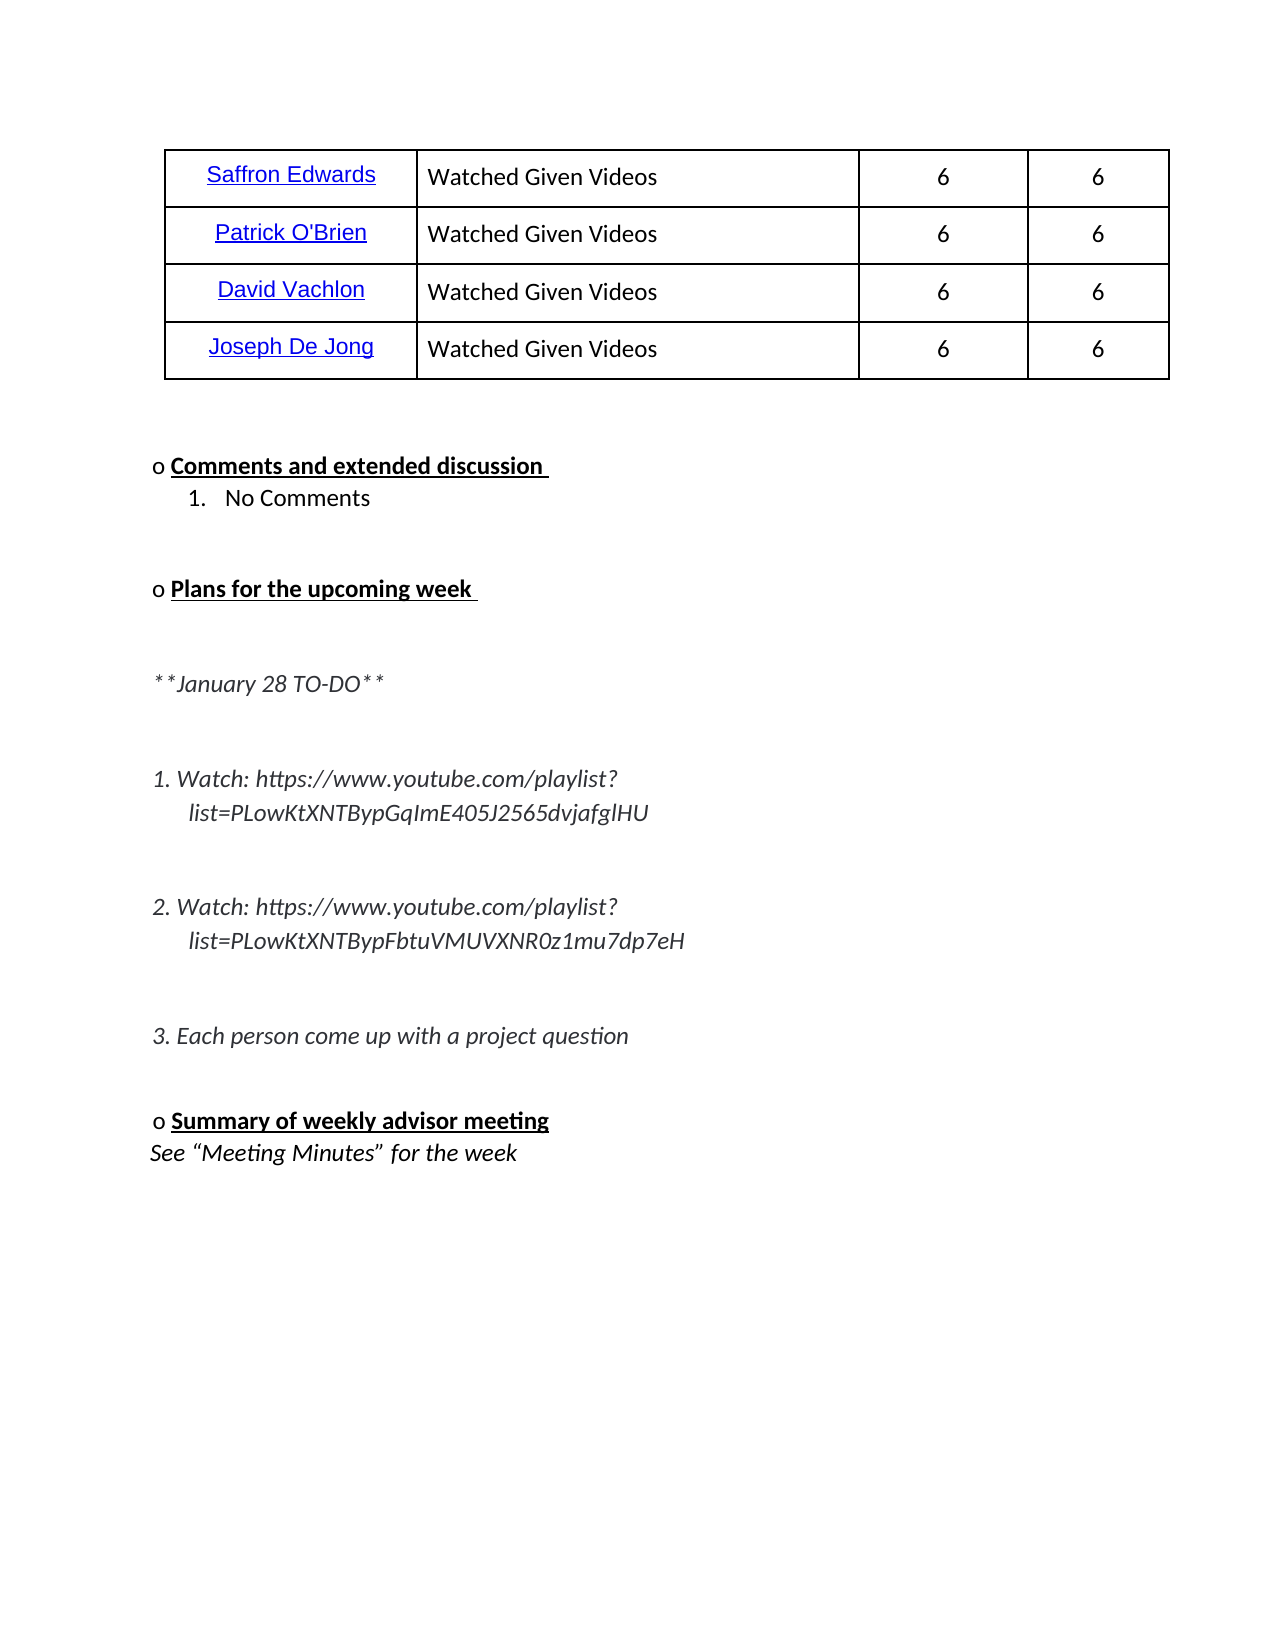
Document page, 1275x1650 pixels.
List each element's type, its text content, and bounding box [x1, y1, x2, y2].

text o Comments and extended discussion [152, 450, 1157, 481]
table_cell Joseph De Jong [166, 323, 416, 378]
text o Summary of weekly advisor meeting [152, 1105, 1157, 1136]
table_cell Patrick O'Brien [166, 208, 416, 263]
text See “Meeting Minutes” for the week [150, 1137, 1157, 1167]
table_cell 6 [860, 151, 1027, 206]
list No Comments [187, 482, 1157, 512]
table_cell 6 [860, 208, 1027, 263]
text 1. Watch: https://www.youtube.com/playlist?list=PLowKtXNTBypGqImE405J2565dvjafglHU [152, 763, 1077, 827]
text 2. Watch: https://www.youtube.com/playlist?list=PLowKtXNTBypFbtuVMUVXNR0z1mu7dp7eH [152, 891, 1077, 956]
text o Plans for the upcoming week [152, 573, 1077, 604]
table_cell Saffron Edwards [166, 151, 416, 206]
table_cell Watched Given Videos [418, 208, 858, 263]
table_cell Watched Given Videos [418, 265, 858, 321]
table_cell 6 [860, 265, 1027, 321]
text 3. Each person come up with a project question [152, 1020, 1077, 1050]
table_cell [418, 151, 858, 206]
table_cell 6 [1029, 208, 1168, 263]
table_cell 6 [1029, 265, 1168, 321]
table_cell 6 [1029, 323, 1168, 378]
table_cell 6 [1029, 151, 1168, 206]
table_cell Watched Given Videos [418, 323, 858, 378]
table_cell 6 [860, 323, 1027, 378]
table_cell David Vachlon [166, 265, 416, 321]
text **January 28 TO-DO** [152, 668, 1077, 699]
